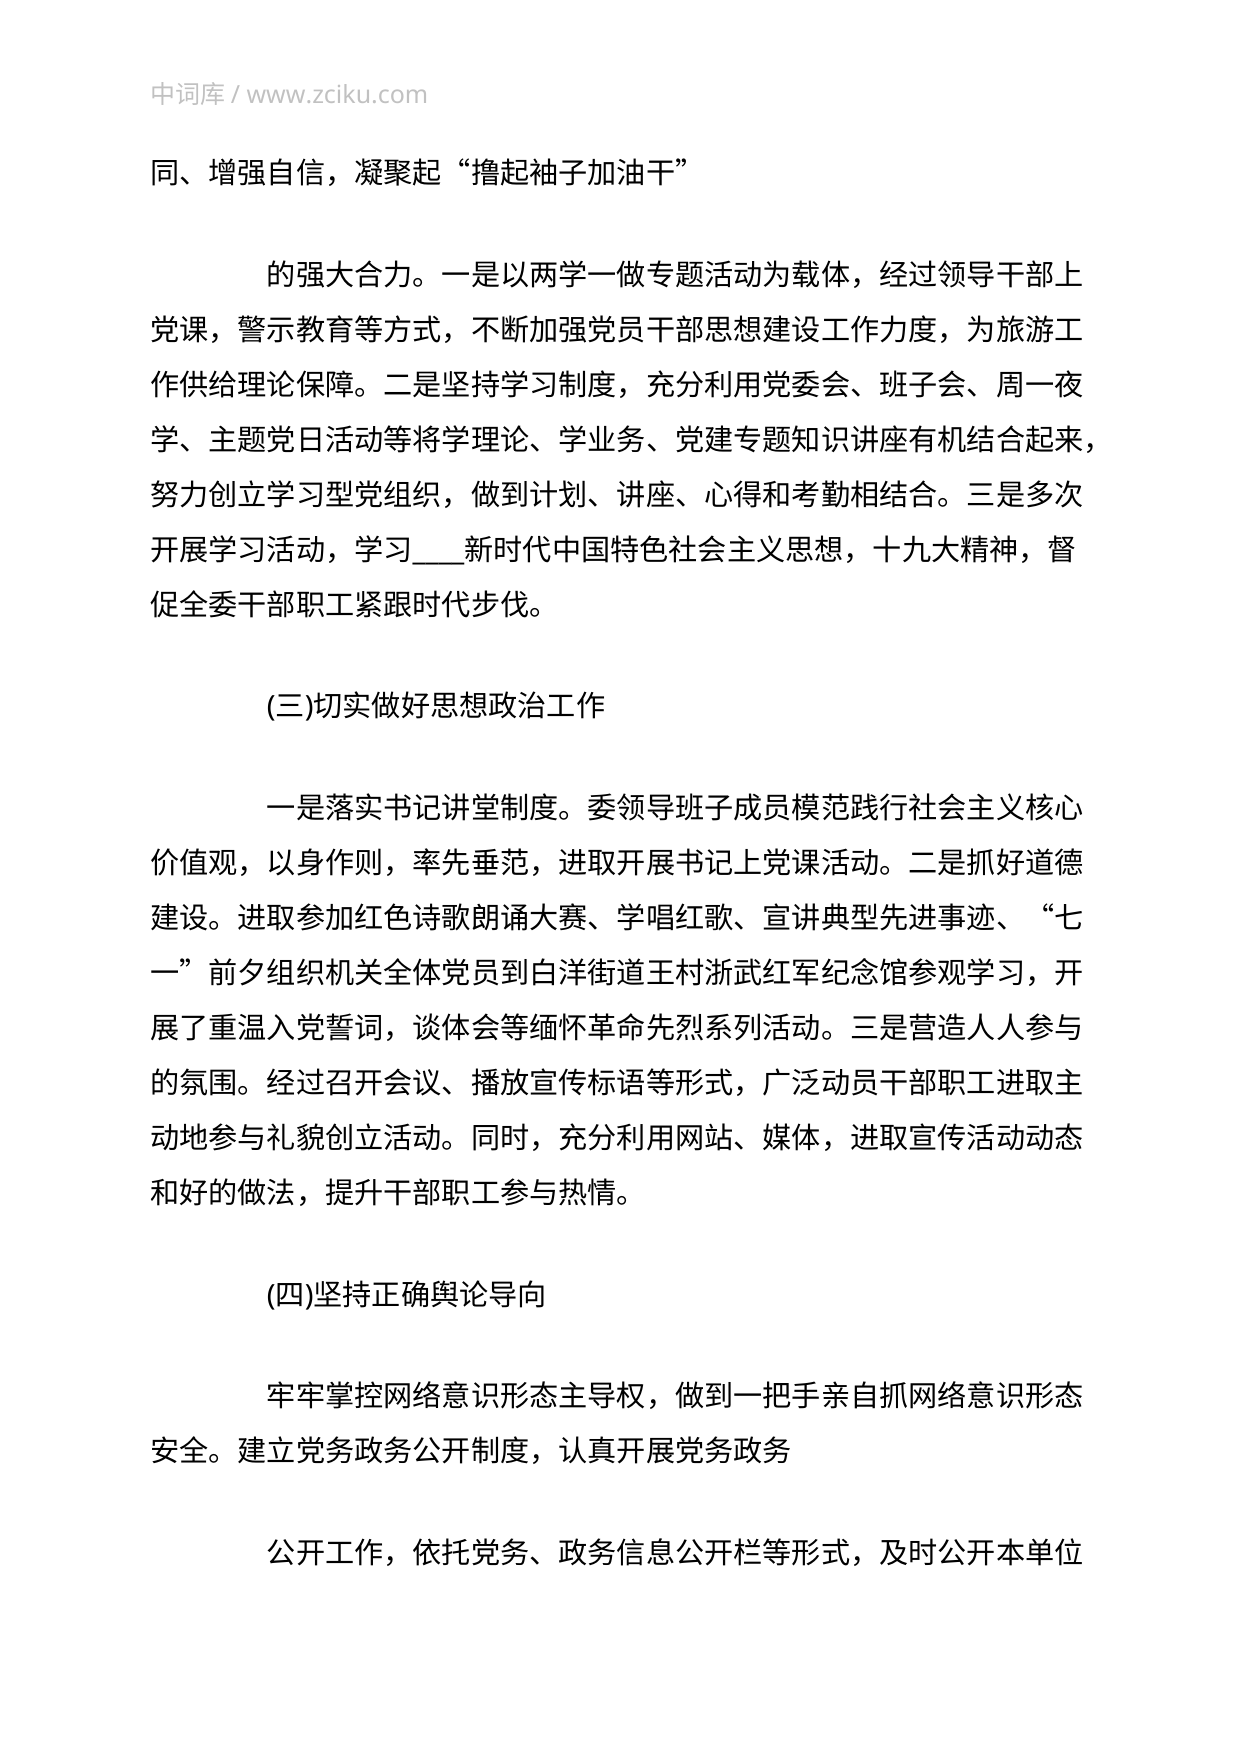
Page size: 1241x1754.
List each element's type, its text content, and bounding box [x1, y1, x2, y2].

text 的强大合力。一是以两学一做专题活动为载体，经过领导干部上党课，警示教育等方式，不断加强党员干部思想建设工作力度，为旅游工作供给理论保障。二是坚持学习制度，充分利用党委会、班子会、周一夜学、主题党日活动等将学理论、学业务、党建专题知识讲座有机结合起来，努力创立学习型党组织，做到计划、讲座、心得和考勤相结合。三是多次开展学习活动，学习____新时代中国特色社会主义思想，十九大精神，督促全委干部职工紧跟时代步伐。 [150, 252, 1090, 623]
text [150, 150, 1090, 192]
text (四)坚持正确舆论导向 [150, 1271, 1090, 1313]
text 一是落实书记讲堂制度。委领导班子成员模范践行社会主义核心价值观，以身作则，率先垂范，进取开展书记上党课活动。二是抓好道德建设。进取参加红色诗歌朗诵大赛、学唱红歌、宣讲典型先进事迹、“七一”前夕组织机关全体党员到白洋街道王村浙武红军纪念馆参观学习，开展了重温入党誓词，谈体会等缅怀革命先烈系列活动。三是营造人人参与的氛围。经过召开会议、播放宣传标语等形式，广泛动员干部职工进取主动地参与礼貌创立活动。同时，充分利用网站、媒体，进取宣传活动动态和好的做法，提升干部职工参与热情。 [150, 785, 1090, 1212]
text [150, 1530, 1090, 1572]
text 牢牢掌控网络意识形态主导权，做到一把手亲自抓网络意识形态安全。建立党务政务公开制度，认真开展党务政务 [150, 1373, 1090, 1470]
text (三)切实做好思想政治工作 [150, 683, 1090, 725]
